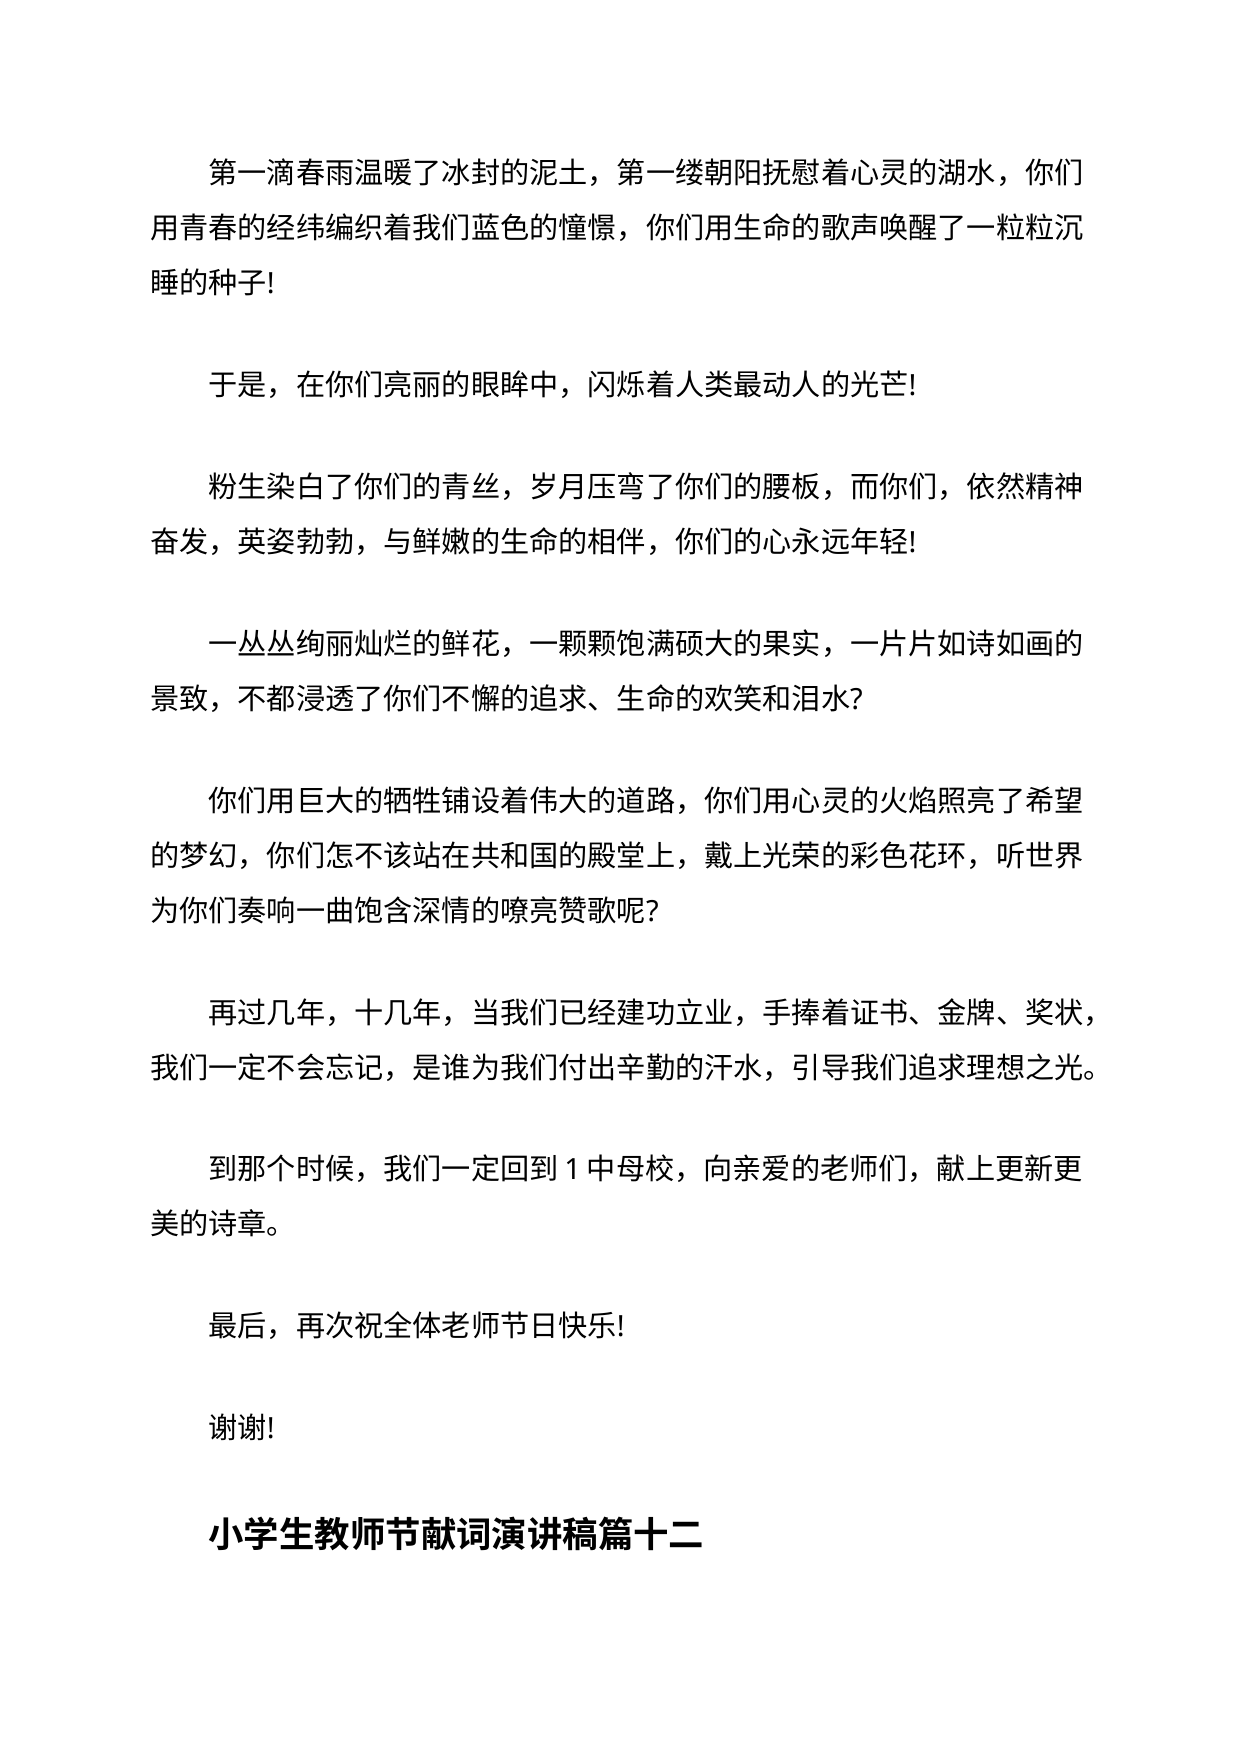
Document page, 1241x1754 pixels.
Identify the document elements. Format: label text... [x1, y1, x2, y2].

text 于是，在你们亮丽的眼眸中，闪烁着人类最动人的光芒! [150, 362, 1090, 404]
text 一丛丛绚丽灿烂的鲜花，一颗颗饱满硕大的果实，一片片如诗如画的景致，不都浸透了你们不懈的追求、生命的欢笑和泪水? [150, 621, 1090, 718]
text 谢谢! [150, 1405, 1090, 1447]
text 你们用巨大的牺牲铺设着伟大的道路，你们用心灵的火焰照亮了希望的梦幻，你们怎不该站在共和国的殿堂上，戴上光荣的彩色花环，听世界为你们奏响一曲饱含深情的嘹亮赞歌呢? [150, 777, 1090, 930]
text 小学生教师节献词演讲稿篇十二 [150, 1507, 1090, 1558]
text 第一滴春雨温暖了冰封的泥土，第一缕朝阳抚慰着心灵的湖水，你们用青春的经纬编织着我们蓝色的憧憬，你们用生命的歌声唤醒了一粒粒沉睡的种子! [150, 150, 1090, 302]
text 最后，再次祝全体老师节日快乐! [150, 1303, 1090, 1345]
text 粉生染白了你们的青丝，岁月压弯了你们的腰板，而你们，依然精神奋发，英姿勃勃，与鲜嫩的生命的相伴，你们的心永远年轻! [150, 464, 1090, 561]
text 再过几年，十几年，当我们已经建功立业，手捧着证书、金牌、奖状，我们一定不会忘记，是谁为我们付出辛勤的汗水，引导我们追求理想之光。 [150, 989, 1090, 1086]
text 到那个时候，我们一定回到1中母校，向亲爱的老师们，献上更新更美的诗章。 [150, 1146, 1090, 1243]
